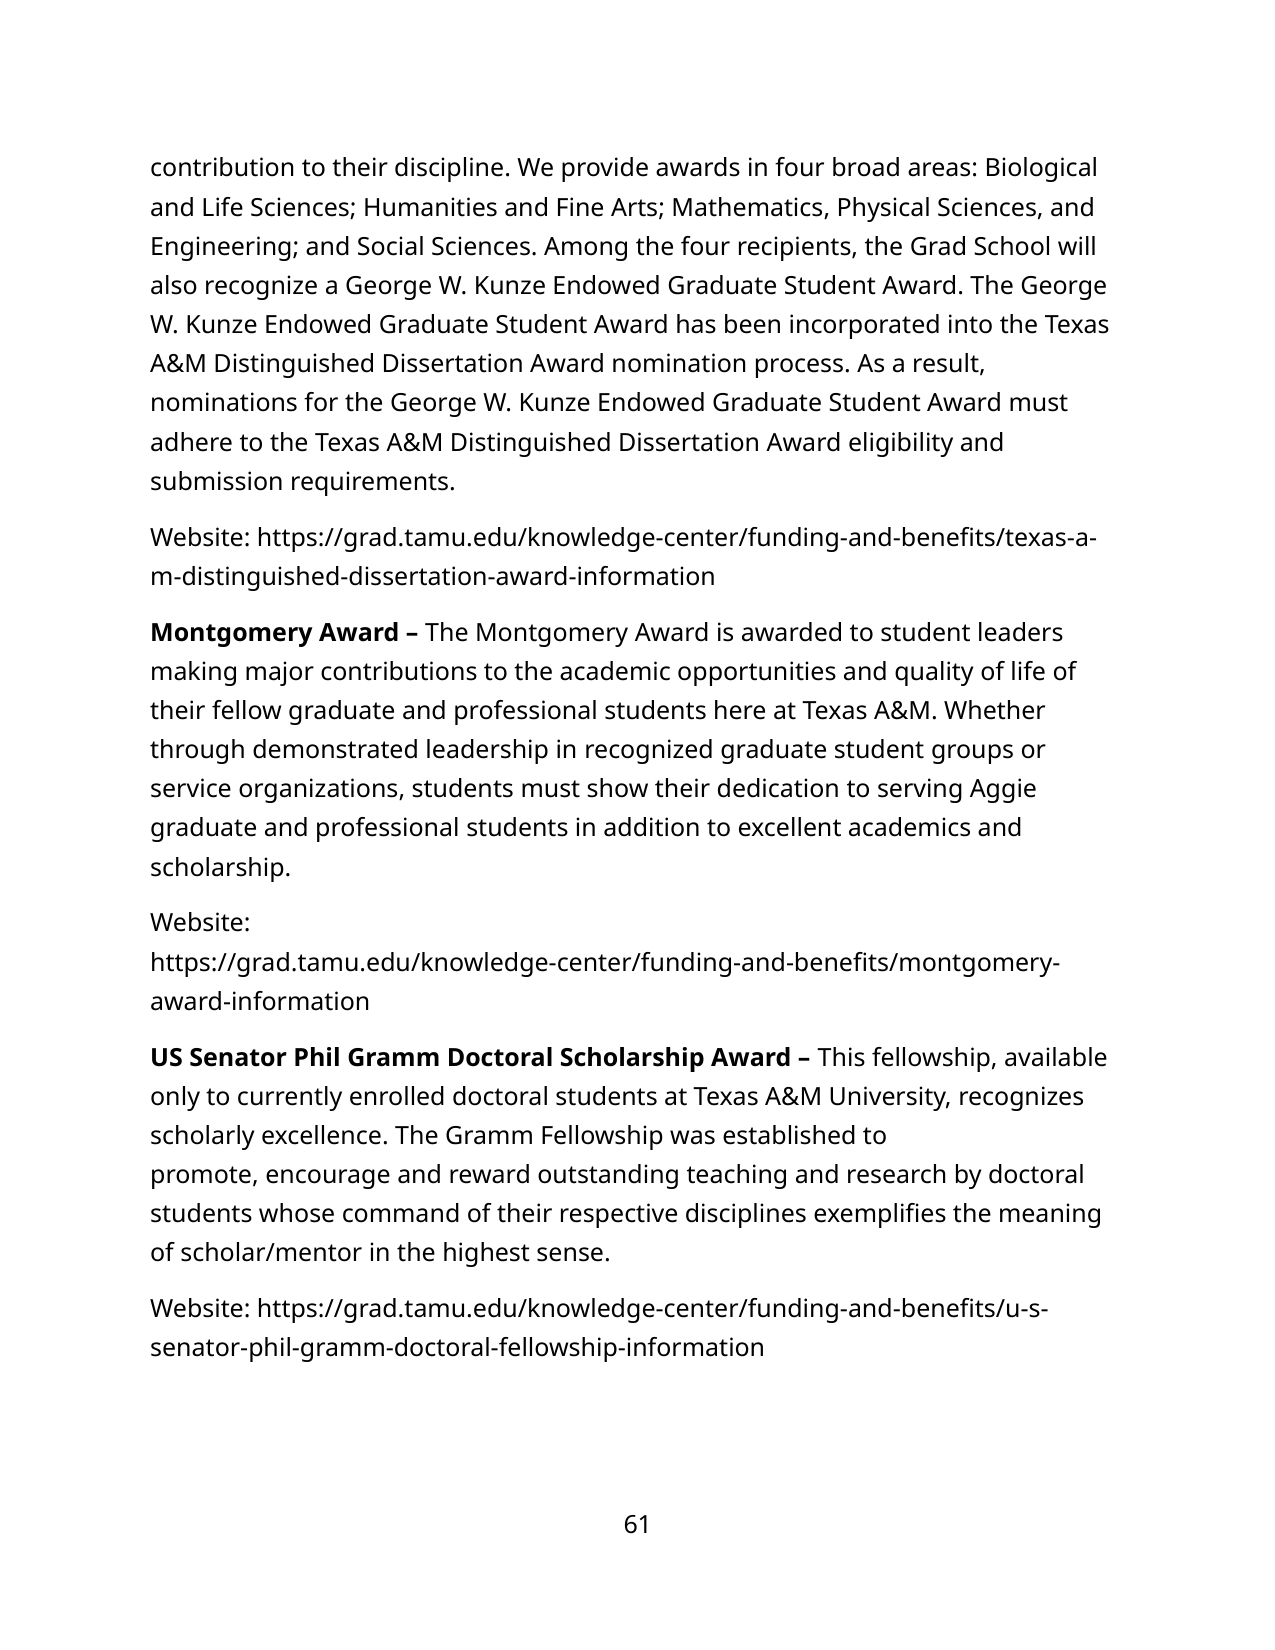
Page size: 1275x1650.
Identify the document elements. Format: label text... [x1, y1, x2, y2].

text Website: https://grad.tamu.edu/knowledge-center/funding-and-benefits/montgomery-award-information [150, 905, 1125, 1017]
text Montgomery Award – The Montgomery Award is awarded to student leaders making major contributions to the academic opportunities and quality of life of their fellow graduate and professional students here at Texas A&M. Whether through demonstrated leadership in recognized graduate student groups or service organizations, students must show their dedication to serving Aggie graduate and professional students in addition to excellent academics and scholarship. [150, 614, 1125, 883]
text US Senator Phil Gramm Doctoral Scholarship Award – This fellowship, available only to currently enrolled doctoral students at Texas A&M University, recognizes scholarly excellence. The Gramm Fellowship was established to promote, encourage and reward outstanding teaching and research by doctoral students whose command of their respective disciplines exemplifies the meaning of scholar/mentor in the highest sense. [150, 1039, 1125, 1269]
text Website: https://grad.tamu.edu/knowledge-center/funding-and-benefits/texas-a-m-distinguished-dissertation-award-information [150, 519, 1125, 592]
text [150, 150, 1125, 497]
text Website: https://grad.tamu.edu/knowledge-center/funding-and-benefits/u-s-senator-phil-gramm-doctoral-fellowship-information [150, 1291, 1125, 1364]
